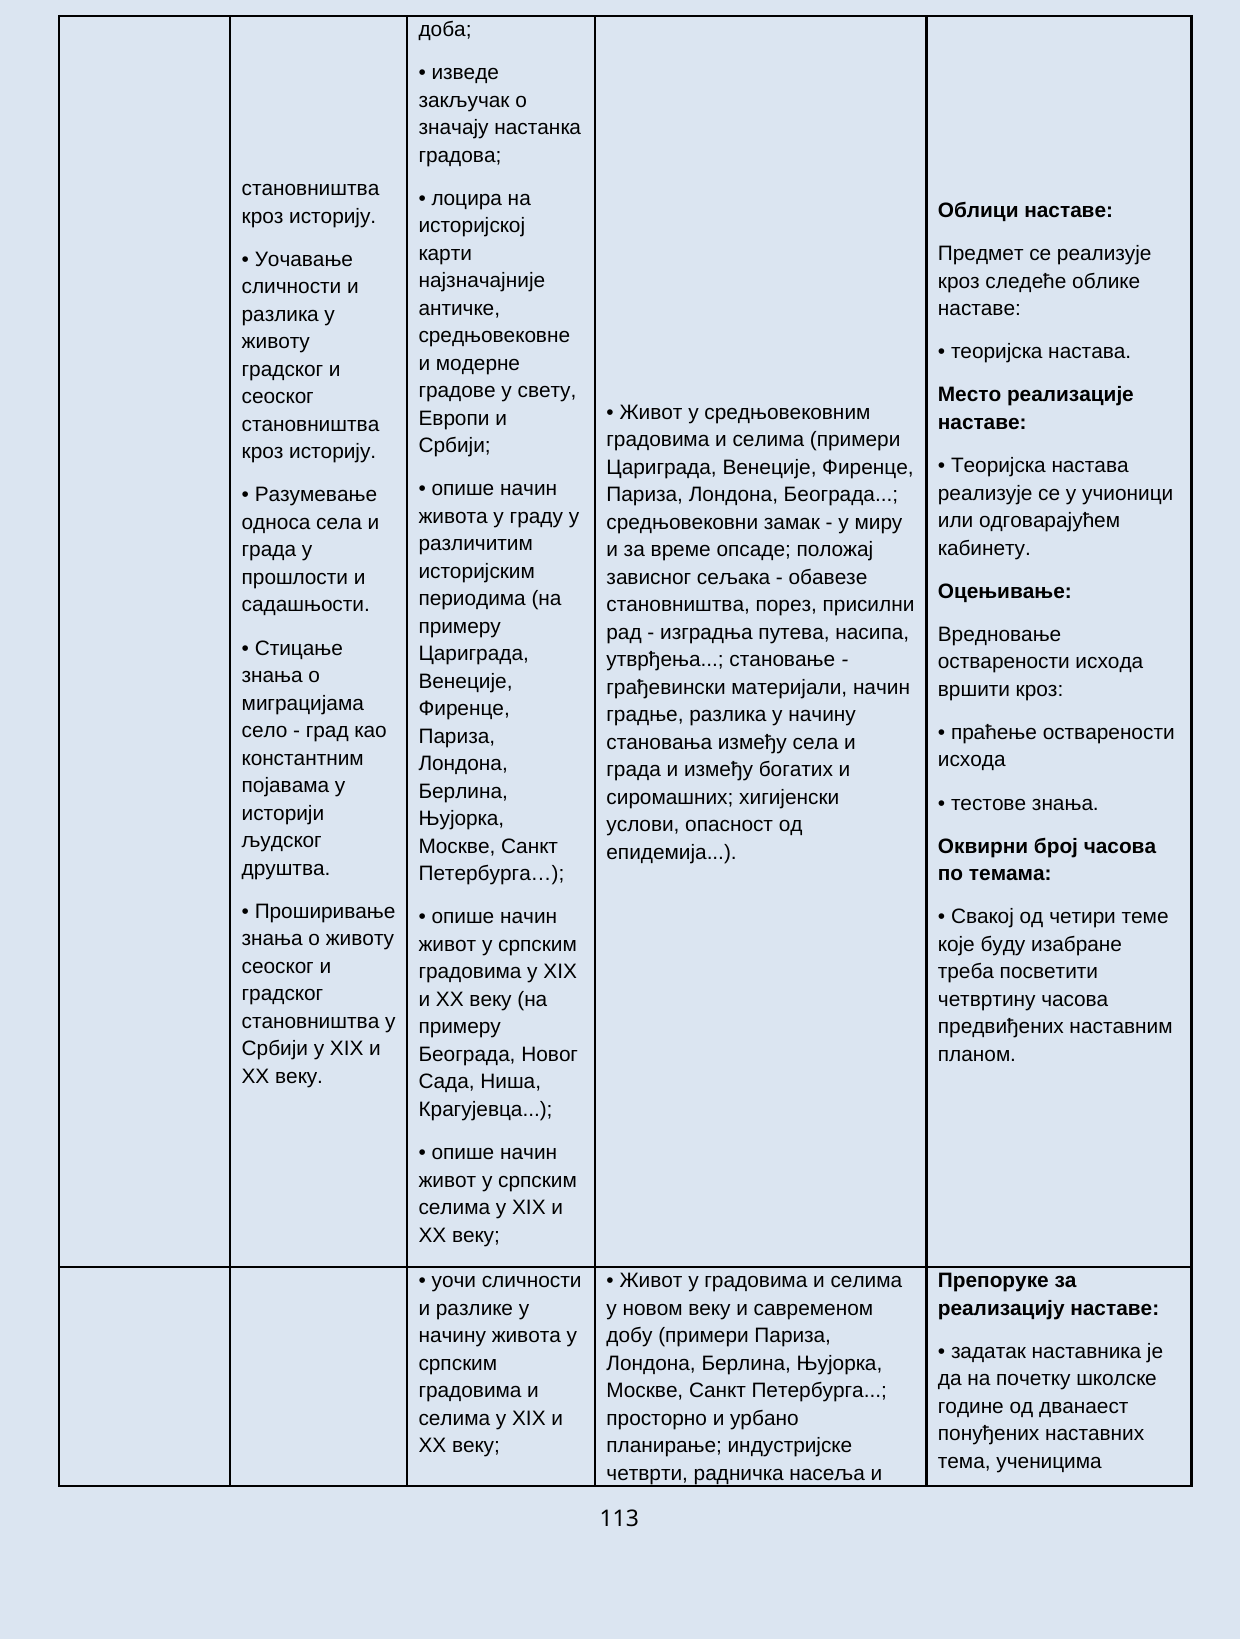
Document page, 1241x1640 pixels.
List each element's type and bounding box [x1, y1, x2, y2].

table_cell [928, 17, 1190, 1266]
table_cell [60, 17, 229, 1266]
table_cell [928, 1268, 1190, 1484]
table_cell [408, 1268, 594, 1484]
table_cell [408, 17, 594, 1266]
table_cell [231, 1268, 406, 1484]
table_cell [60, 1268, 229, 1484]
table_cell [596, 1268, 925, 1484]
table_cell [596, 17, 925, 1266]
table_cell [231, 17, 406, 1266]
